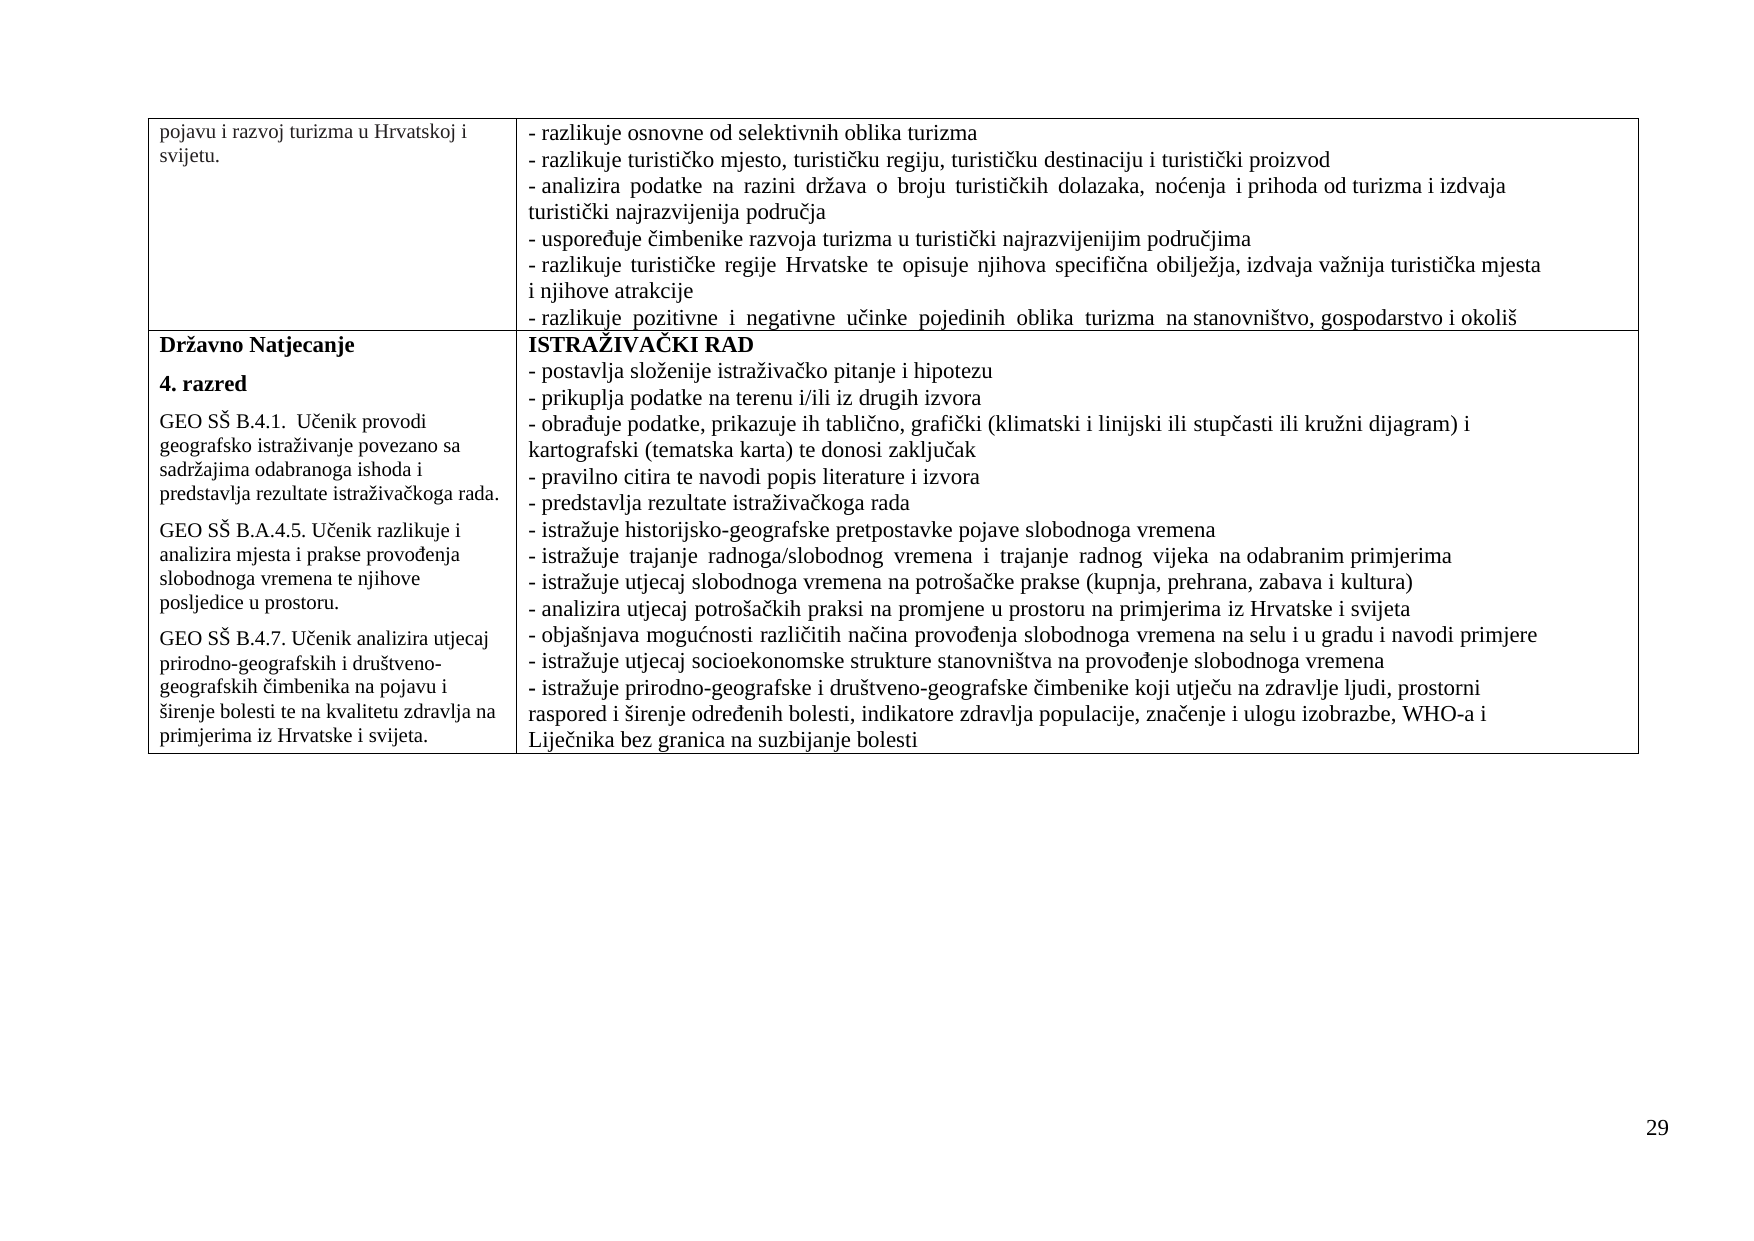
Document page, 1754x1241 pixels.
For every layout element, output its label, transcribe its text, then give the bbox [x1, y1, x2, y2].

table_cell Državno Natjecanje 4. razred GEO SŠ B.4.1. Učenik provodi geografsko istraživanje povezano sa sadržajima odabranoga ishoda i predstavlja rezultate istraživačkoga rada. GEO SŠ B.A.4.5. Učenik razlikuje i analizira mjesta i prakse provođenja slobodnoga vremena te njihove posljedice u prostoru. GEO SŠ B.4.7. Učenik analizira utjecaj prirodno-geografskih i društveno-geografskih čimbenika na pojavu i širenje bolesti te na kvalitetu zdravlja na primjerima iz Hrvatske i svijeta. [149, 331, 516, 753]
table_cell ISTRAŽIVAČKI RAD - postavlja složenije istraživačko pitanje i hipotezu - prikuplja podatke na terenu i/ili iz drugih izvora - obrađuje podatke, prikazuje ih tablično, grafički (klimatski i linijski ili stupčasti ili kružni dijagram) i kartografski (tematska karta) te donosi zaključak - pravilno citira te navodi popis literature i izvora - predstavlja rezultate istraživačkoga rada - istražuje historijsko-geografske pretpostavke pojave slobodnoga vremena - istražuje trajanje radnoga/slobodnog vremena i trajanje radnog vijeka na odabranim primjerima - istražuje utjecaj slobodnoga vremena na potrošačke prakse (kupnja, prehrana, zabava i kultura) - analizira utjecaj potrošačkih praksi na promjene u prostoru na primjerima iz Hrvatske i svijeta - objašnjava mogućnosti različitih načina provođenja slobodnoga vremena na selu i u gradu i navodi primjere - istražuje utjecaj socioekonomske strukture stanovništva na provođenje slobodnoga vremena - istražuje prirodno-geografske i društveno-geografske čimbenike koji utječu na zdravlje ljudi, prostorni raspored i širenje određenih bolesti, indikatore zdravlja populacije, značenje i ulogu izobrazbe, WHO-a i Liječnika bez granica na suzbijanje bolesti [517, 331, 1638, 753]
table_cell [517, 119, 1638, 330]
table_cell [149, 119, 516, 330]
